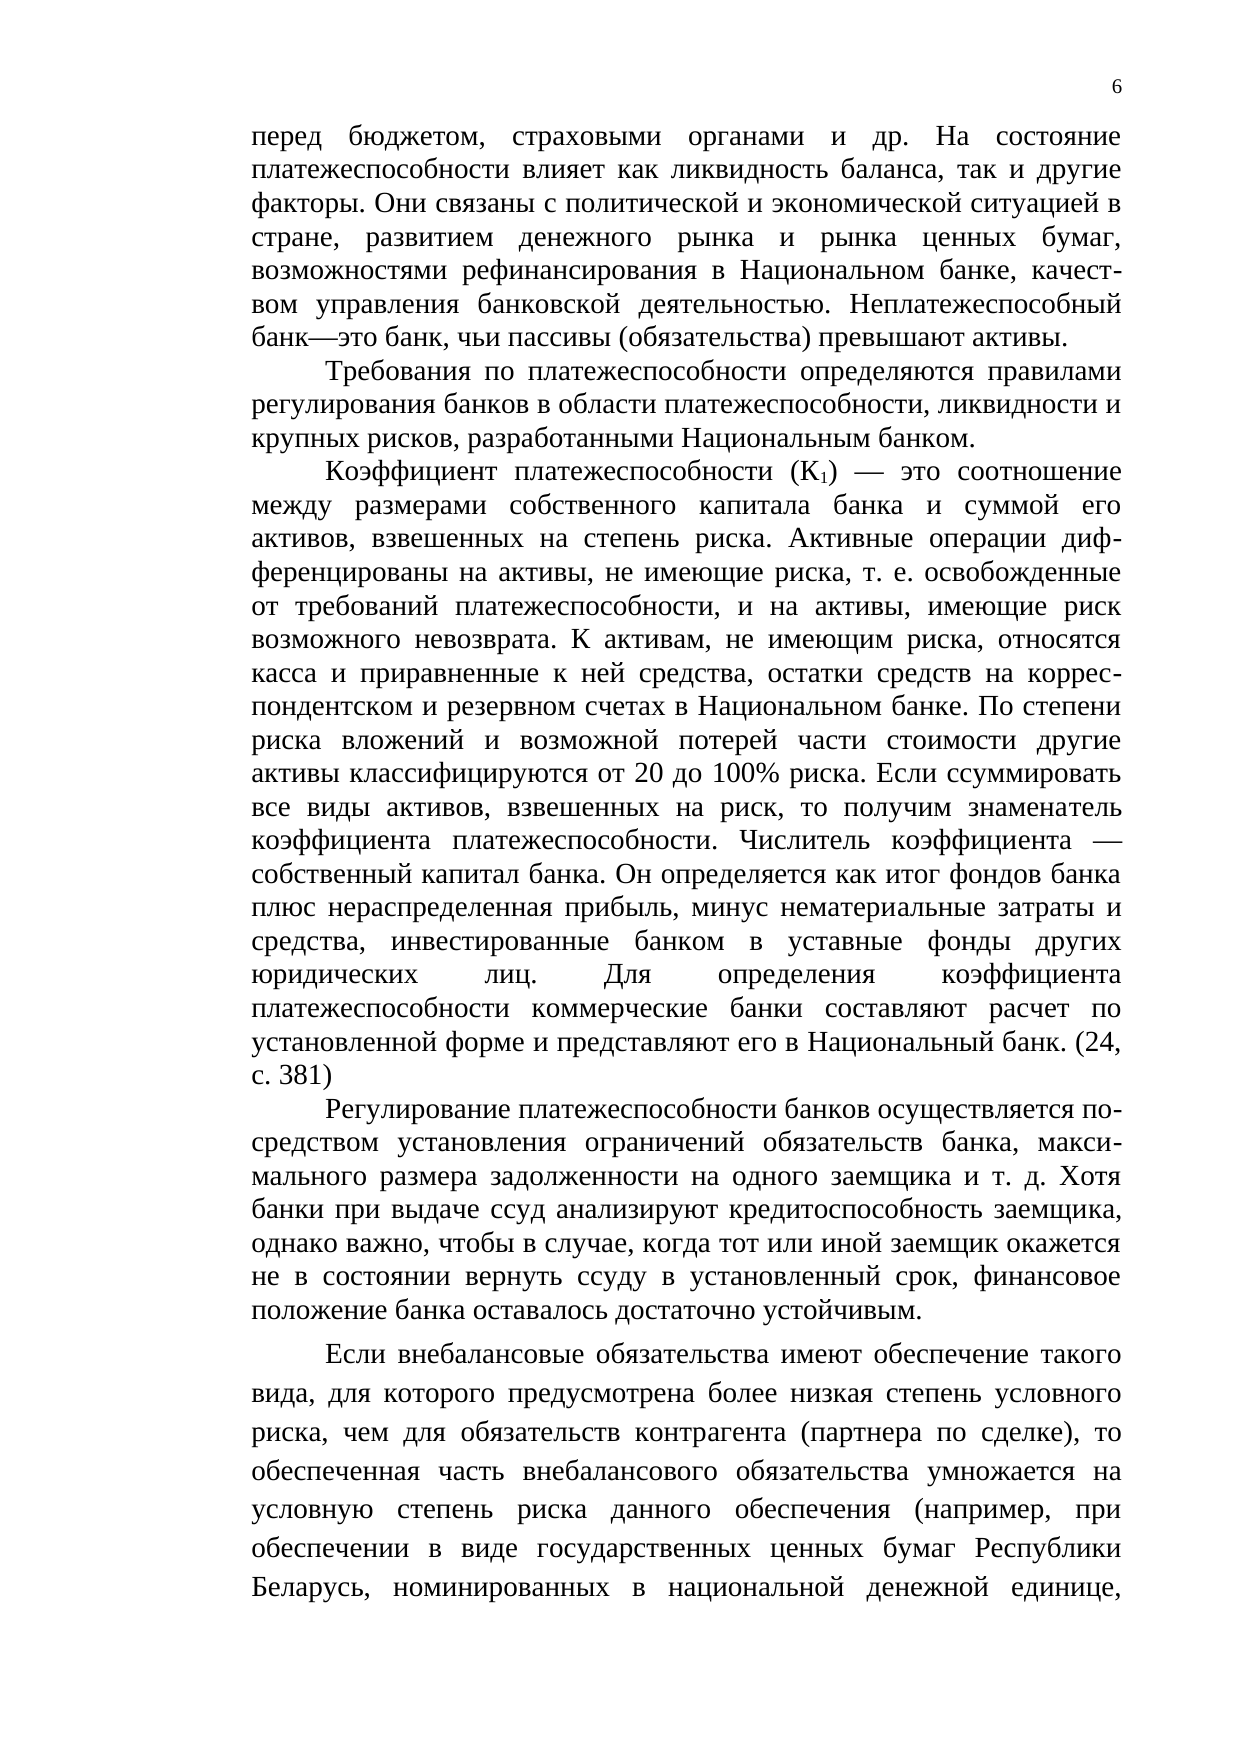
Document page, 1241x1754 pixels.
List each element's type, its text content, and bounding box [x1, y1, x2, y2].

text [251, 118, 1122, 353]
text Требования по платежеспособности определяются правилами регулирования банков в области платежеспособности, ликвидности и крупных рисков, разработанными Национальным банком. [251, 353, 1122, 453]
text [251, 1336, 1122, 1603]
text Коэффициент платежеспособности (К1) — это соотношение между размерами собственного капитала банка и суммой его активов, взвешенных на степень риска. Активные операции дифференцированы на активы, не имеющие риска, т. е. освобожденные от требований платежеспособности, и на активы, имеющие риск возможного невозврата. К активам, не имеющим риска, относятся касса и приравненные к ней средства, остатки средств на корреспондентском и резервном счетах в Национальном банке. По степени риска вложений и возможной потерей части стоимости другие активы классифицируются от 20 до 100% риска. Если ссуммировать все виды активов, взвешенных на риск, то получим знаменатель коэффициента платежеспособности. Числитель коэффициента — собственный капитал банка. Он определяется как итог фондов банка плюс нераспределенная прибыль, минус нематериальные затраты и средства, инвестированные банком в уставные фонды других юридических лиц. Для определения коэффициента платежеспособности коммерческие банки составляют расчет по установленной форме и представляют его в Национальный банк. (24, с. 381) [251, 453, 1122, 1091]
text Регулирование платежеспособности банков осуществляется посредством установления ограничений обязательств банка, максимального размера задолженности на одного заемщика и т. д. Хотя банки при выдаче ссуд анализируют кредитоспособность заемщика, однако важно, чтобы в случае, когда тот или иной заемщик окажется не в состоянии вернуть ссуду в установленный срок, финансовое положение банка оставалось достаточно устойчивым. [251, 1091, 1122, 1326]
